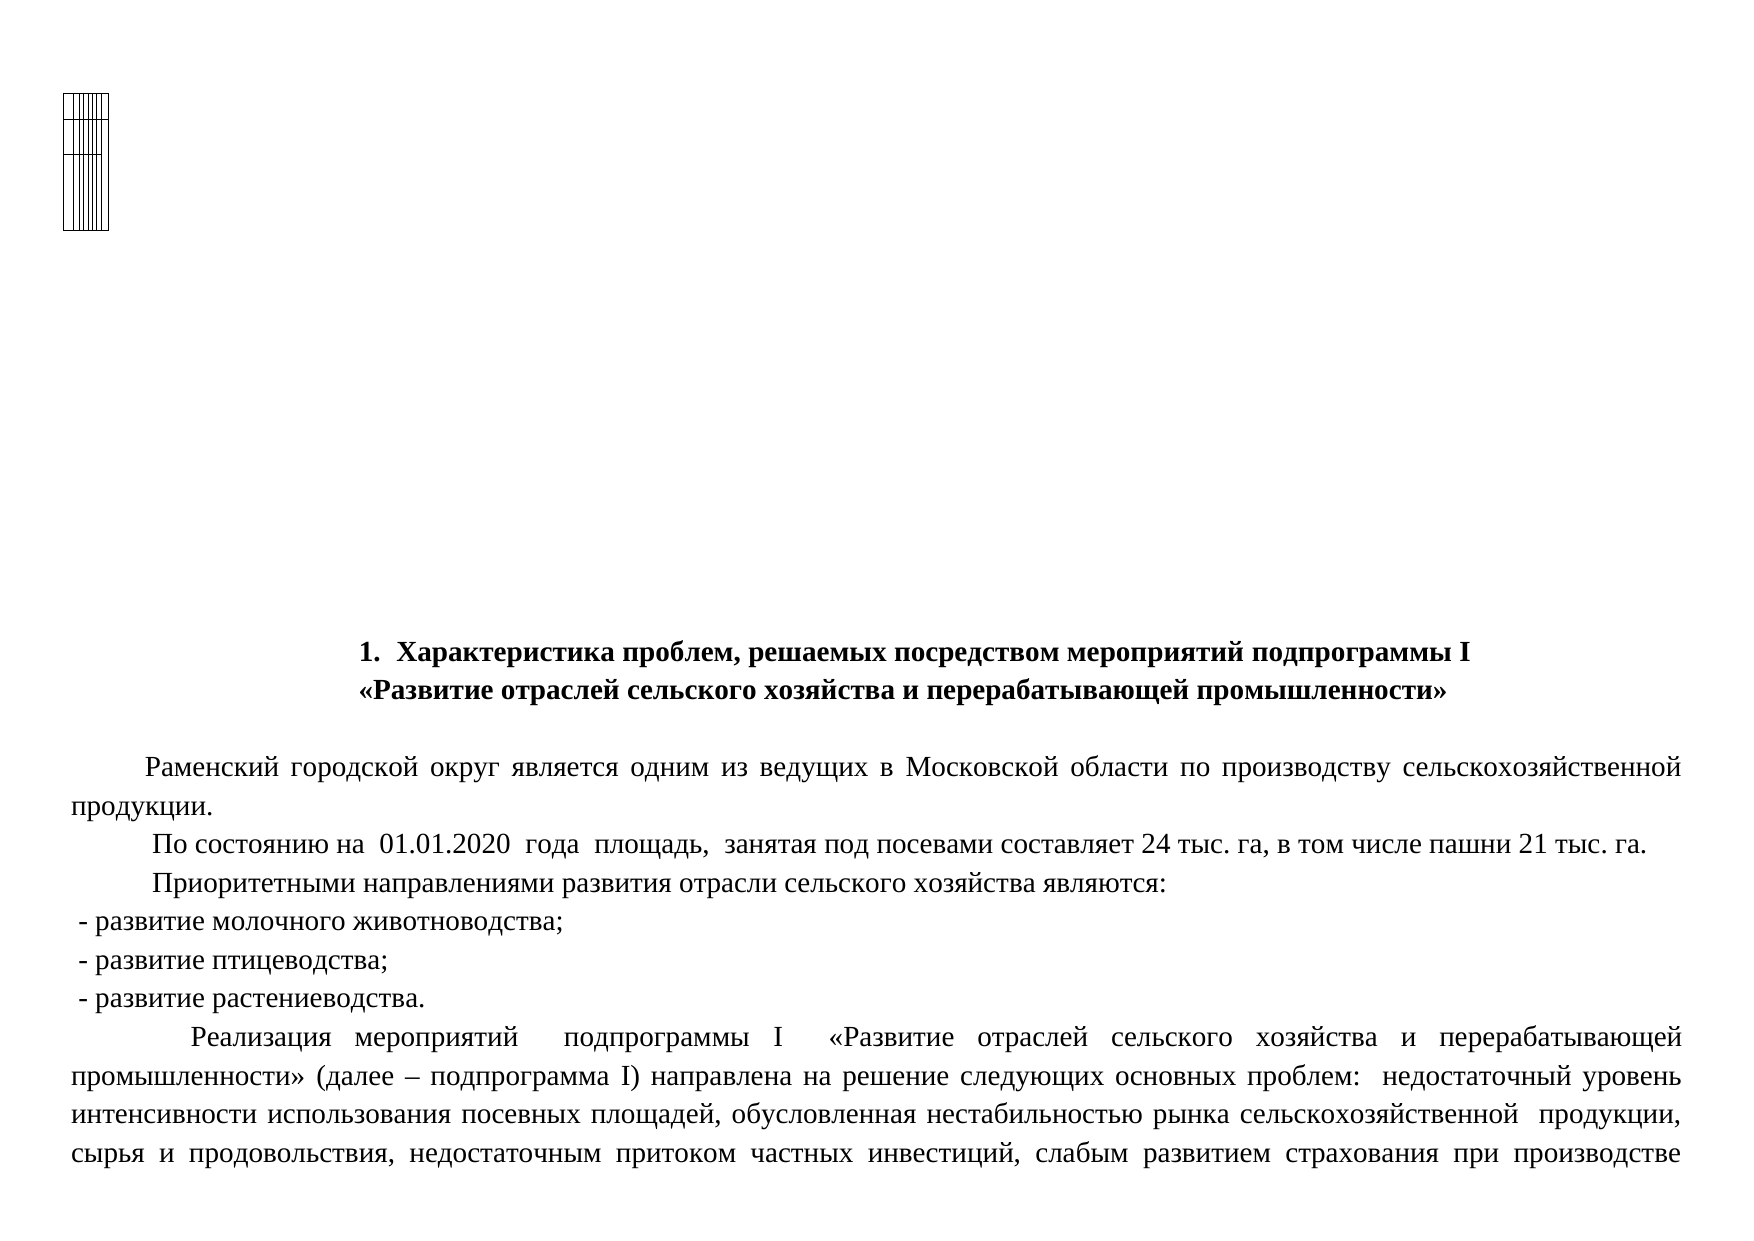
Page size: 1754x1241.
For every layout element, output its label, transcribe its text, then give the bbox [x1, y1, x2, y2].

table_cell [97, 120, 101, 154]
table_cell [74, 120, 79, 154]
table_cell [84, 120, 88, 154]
text - развитие птицеводства; [71, 942, 1683, 976]
text - развитие растениеводства. [71, 981, 1683, 1014]
text По состоянию на 01.01.2020 года площадь, занятая под посевами составляет 24 тыс. га, в том числе пашни 21 тыс. га. [71, 826, 1683, 860]
text Раменский городской округ является одним из ведущих в Московской области по производству сельскохозяйственной продукции. [71, 749, 1683, 821]
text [71, 1019, 1683, 1168]
text Приоритетными направлениями развития отрасли сельского хозяйства являются: [71, 865, 1683, 898]
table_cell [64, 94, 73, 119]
text «Развитие отраслей сельского хозяйства и перерабатывающей промышленности» [183, 672, 1683, 706]
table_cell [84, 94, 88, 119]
list Характеристика проблем, решаемых посредством мероприятий подпрограммы I [146, 634, 1683, 667]
text - развитие молочного животноводства; [71, 903, 1683, 937]
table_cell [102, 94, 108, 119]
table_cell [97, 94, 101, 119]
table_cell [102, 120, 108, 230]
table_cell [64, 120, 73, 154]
